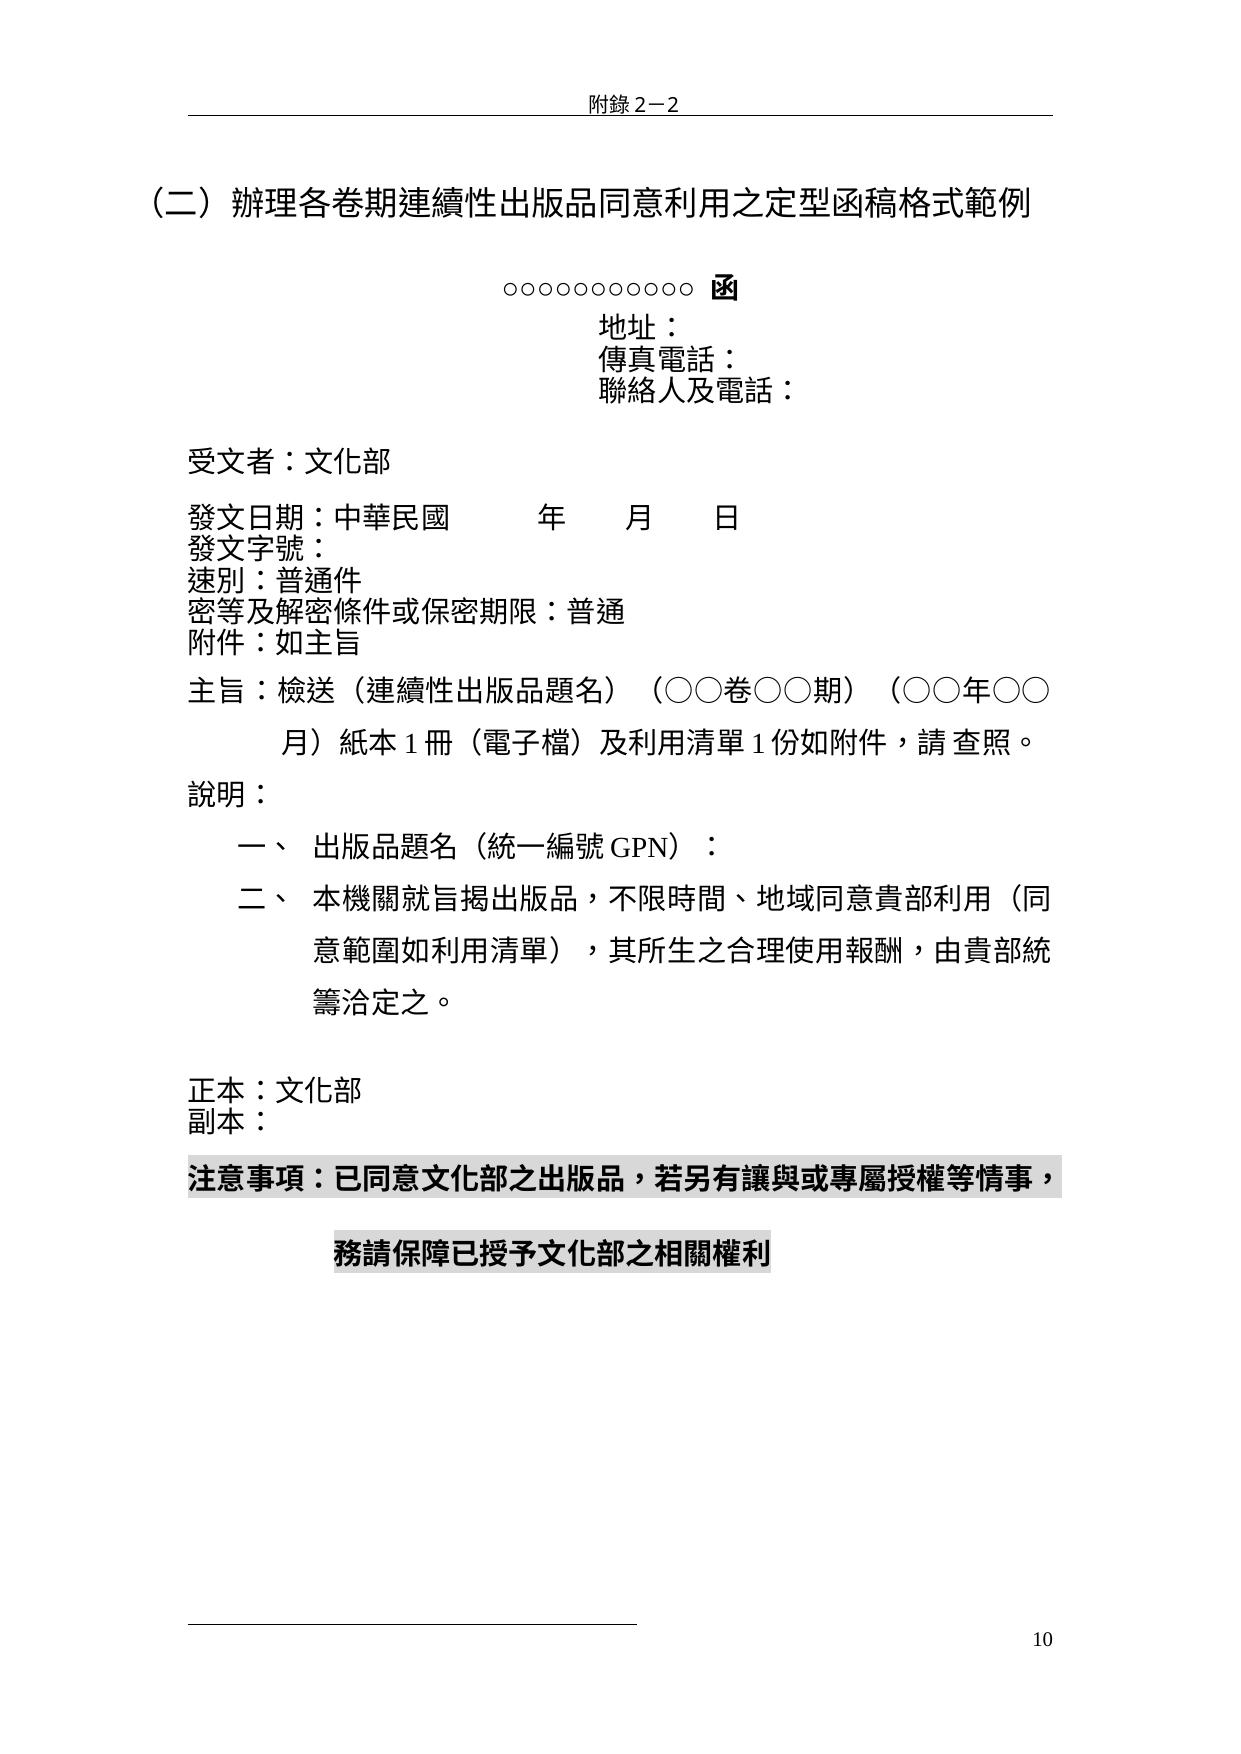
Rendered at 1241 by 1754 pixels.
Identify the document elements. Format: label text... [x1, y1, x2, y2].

text 副本： [187, 1108, 1053, 1139]
text 附件：如主旨 [187, 628, 1053, 660]
text 發文字號： [187, 535, 1053, 566]
text 主旨：檢送（連續性出版品題名）（○○卷○○期）（○○年○○月）紙本1冊（電子檔）及利用清單1份如附件，請 查照。 [187, 660, 1053, 764]
text 聯絡人及電話： [598, 376, 1053, 407]
list 本機關就旨揭出版品，不限時間、地域同意貴部利用（同意範圍如利用清單），其所生之合理使用報酬，由貴部統籌洽定之。 [237, 868, 1053, 1024]
text 密等及解密條件或保密期限：普通 [187, 597, 1053, 628]
text 注意事項：已同意文化部之出版品，若另有讓與或專屬授權等情事，務請保障已授予文化部之相關權利 [187, 1139, 1035, 1289]
text 發文日期：中華民國 年 月 日 [187, 503, 1053, 535]
text （二）辦理各卷期連續性出版品同意利用之定型函稿格式範例 [131, 164, 1053, 239]
text 傳真電話： [598, 345, 1053, 376]
text 正本：文化部 [187, 1076, 1053, 1108]
text 速別：普通件 [187, 566, 1053, 597]
list 出版品題名（統一編號GPN）： [237, 816, 1053, 868]
text ○○○○○○○○○○○ 函 [187, 239, 1053, 314]
text 受文者：文化部 [187, 439, 1053, 481]
text 說明： [187, 764, 1053, 816]
text 地址： [598, 314, 1053, 345]
